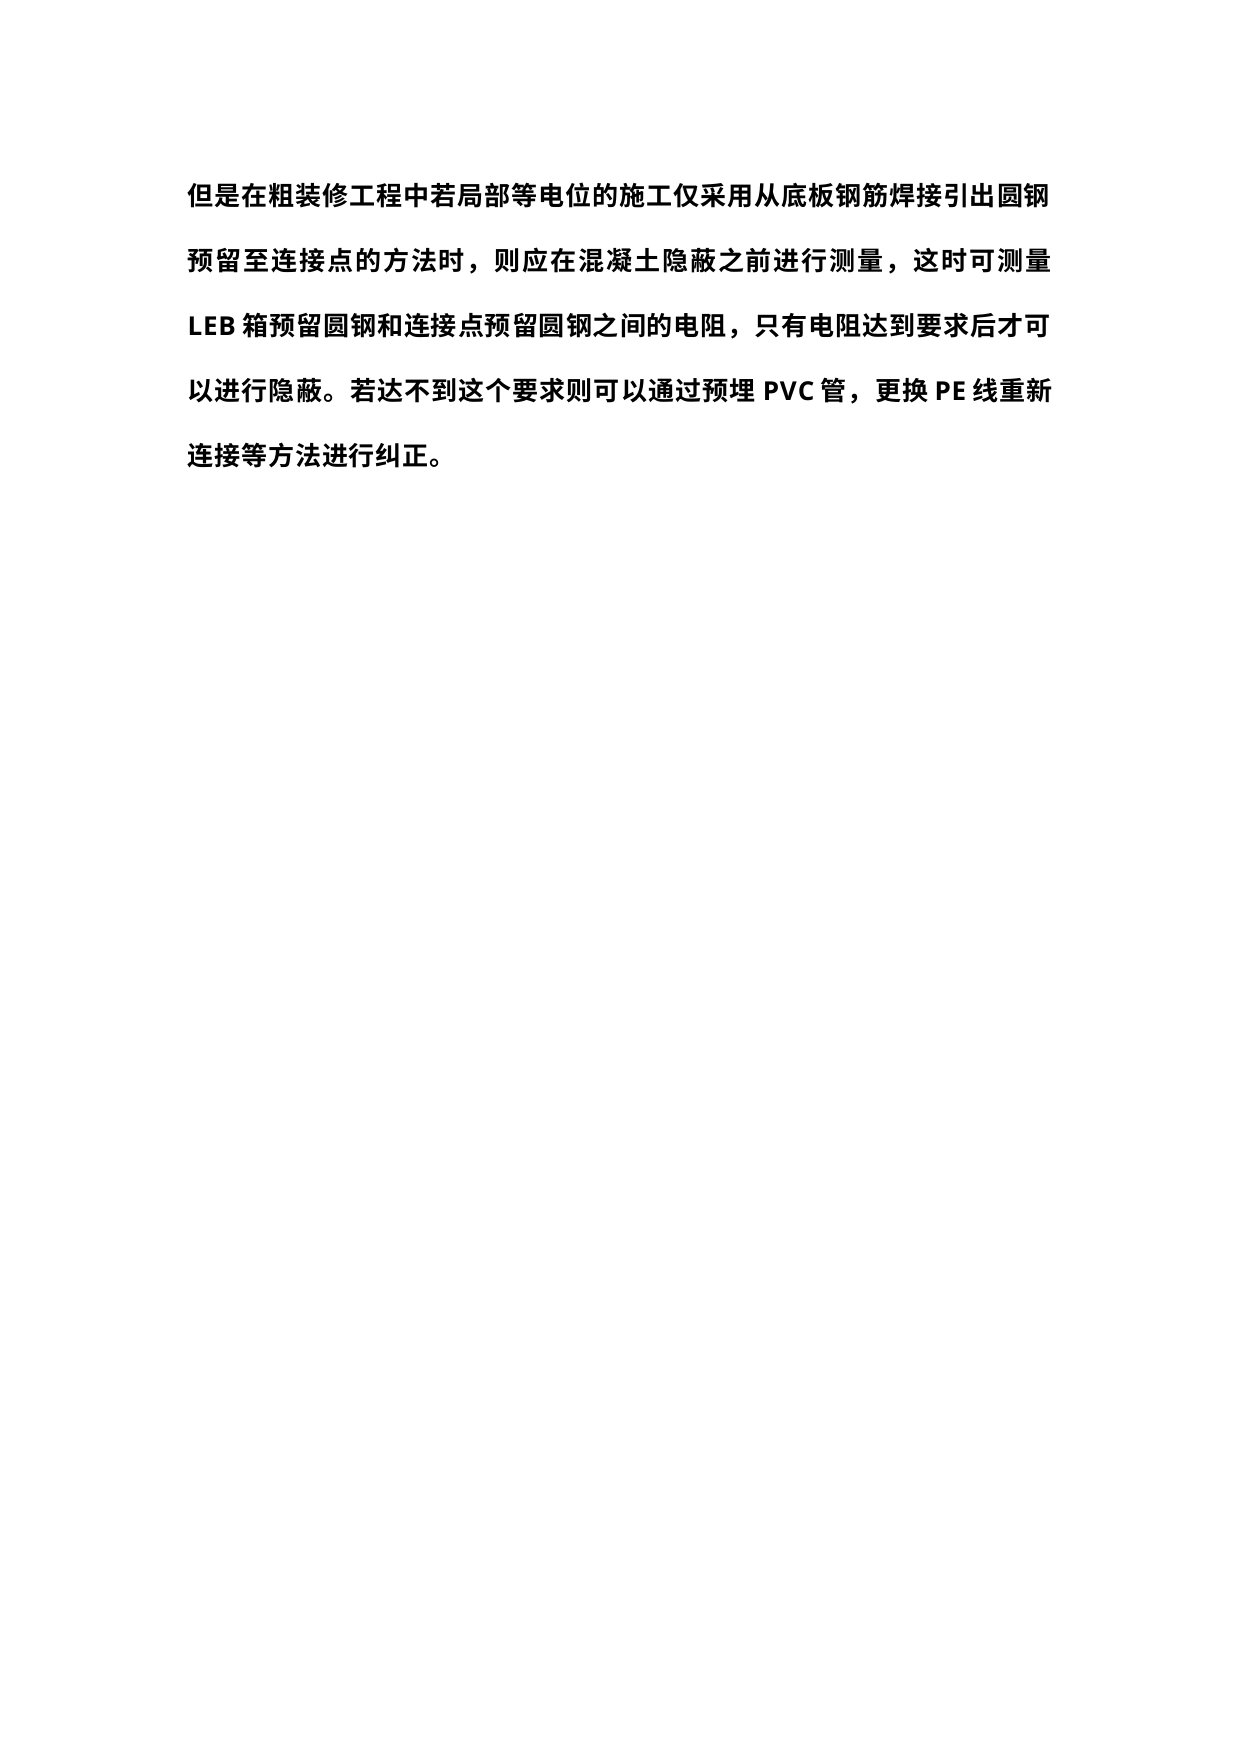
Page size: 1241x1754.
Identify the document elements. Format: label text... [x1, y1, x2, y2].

text 但是在粗装修工程中若局部等电位的施工仅采用从底板钢筋焊接引出圆钢预留至连接点的方法时，则应在混凝土隐蔽之前进行测量，这时可测量LEB箱预留圆钢和连接点预留圆钢之间的电阻，只有电阻达到要求后才可以进行隐蔽。若达不到这个要求则可以通过预埋PVC管，更换PE线重新连接等方法进行纠正。 [187, 162, 1053, 487]
